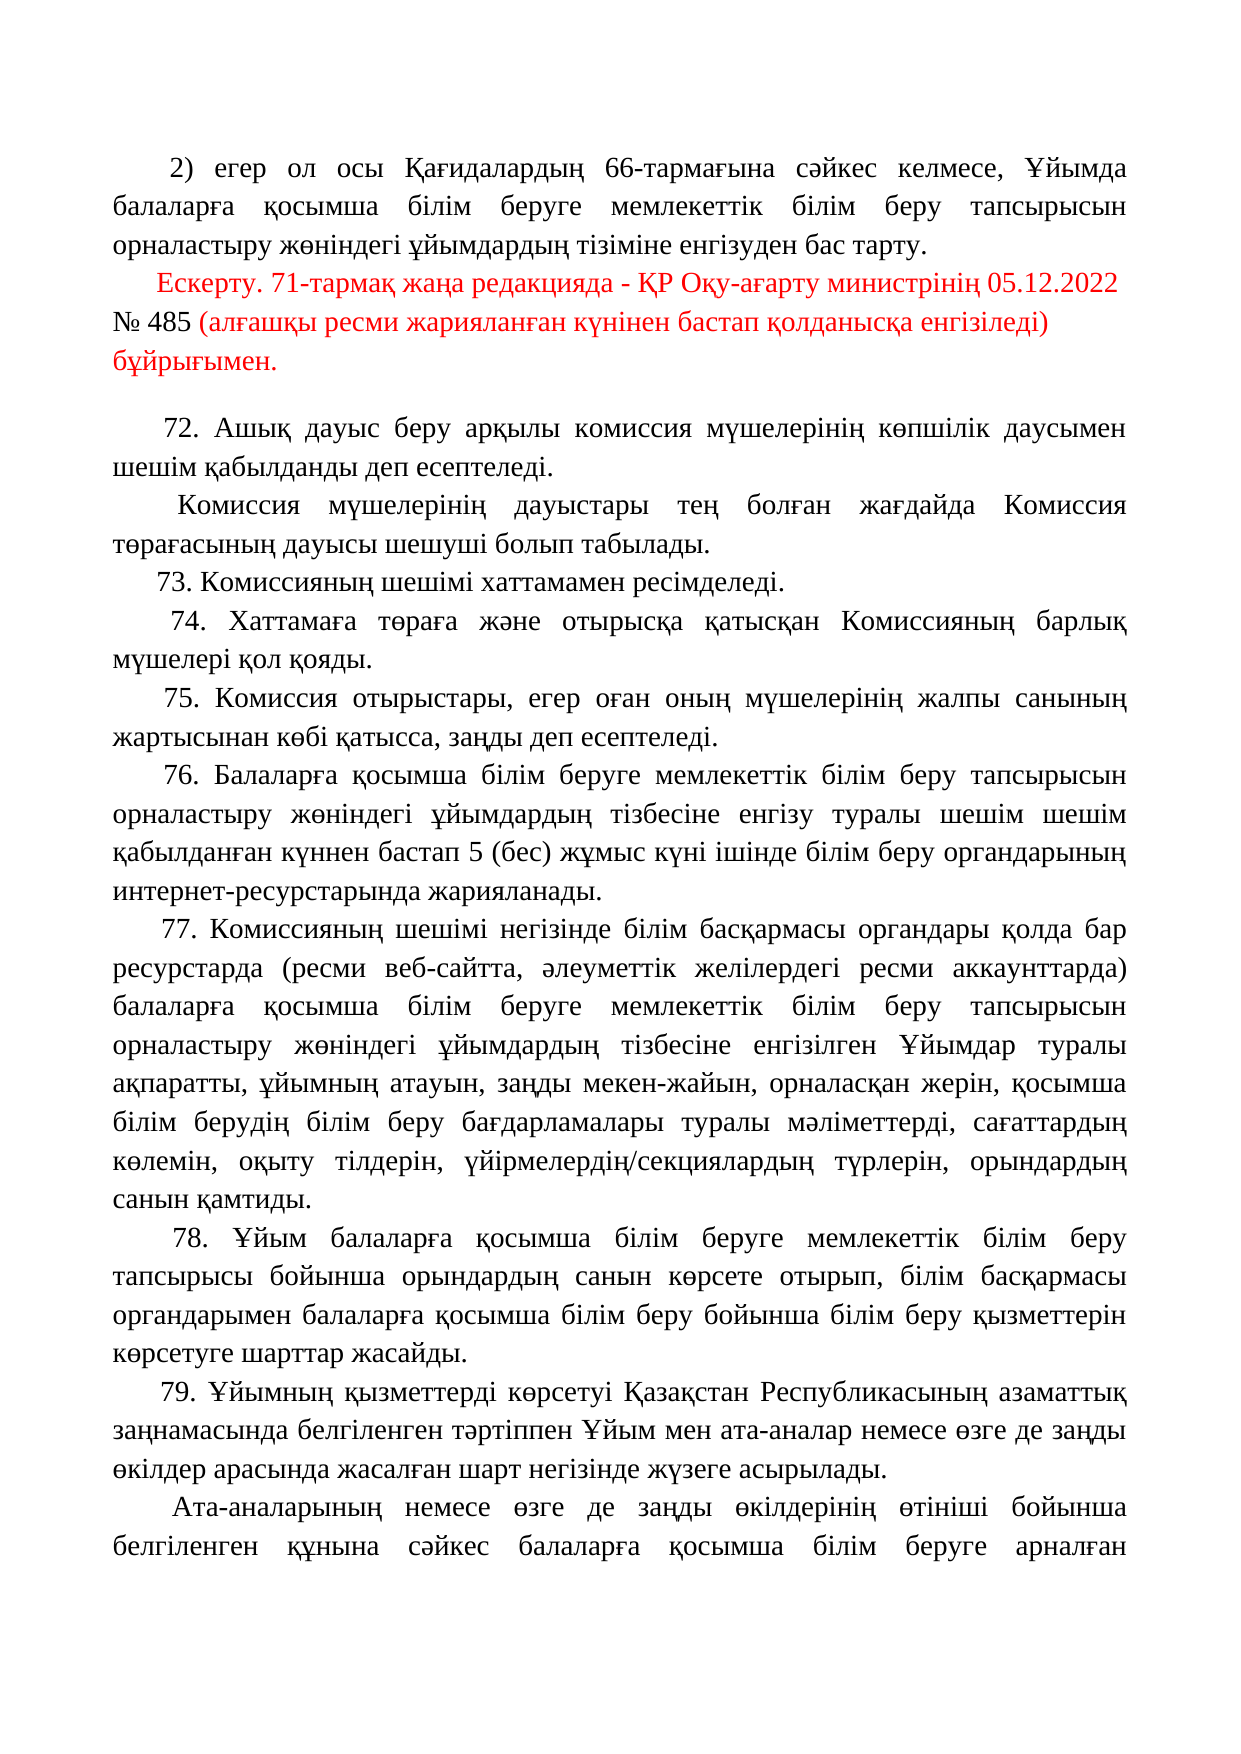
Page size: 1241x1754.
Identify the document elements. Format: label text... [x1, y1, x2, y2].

text 78. Ұйым балаларға қосымша білім беруге мемлекеттік білім беру тапсырысы бойынша орындардың санын көрсете отырып, білім басқармасы органдарымен балаларға қосымша білім беру бойынша білім беру қызметтерін көрсетуге шарттар жасайды. [112, 1220, 1128, 1369]
text 77. Комиссияның шешімі негізінде білім басқармасы органдары қолда бар ресурстарда (ресми веб-сайтта, әлеуметтік желілердегі ресми аккаунттарда) балаларға қосымша білім беруге мемлекеттік білім беру тапсырысын орналастыру жөніндегі ұйымдардың тізбесіне енгізілген Ұйымдар туралы ақпаратты, ұйымның атауын, заңды мекен-жайын, орналасқан жерін, қосымша білім берудің білім беру бағдарламалары туралы мәліметтерді, сағаттардың көлемін, оқыту тілдерін, үйірмелердің/секциялардың түрлерін, орындардың санын қамтиды. [112, 911, 1128, 1215]
text 74. Хаттамаға төраға және отырысқа қатысқан Комиссияның барлық мүшелері қол қояды. [112, 603, 1128, 675]
text 2) егер ол осы Қағидалардың 66-тармағына сәйкес келмесе, Ұйымда балаларға қосымша білім беруге мемлекеттік білім беру тапсырысын орналастыру жөніндегі ұйымдардың тізіміне енгізуден бас тарту. [112, 150, 1128, 261]
text 76. Балаларға қосымша білім беруге мемлекеттік білім беру тапсырысын орналастыру жөніндегі ұйымдардың тізбесіне енгізу туралы шешім шешім қабылданған күннен бастап 5 (бес) жұмыс күні ішінде білім беру органдарының интернет-ресурстарында жарияланады. [112, 757, 1128, 906]
text Ескерту. 71-тармақ жаңа редакцияда - ҚР Оқу-ағарту министрінің 05.12.2022 № 485 (алғашқы ресми жарияланған күнінен бастап қолданысқа енгізіледі) бұйрығымен. [112, 266, 1128, 406]
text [112, 1489, 1128, 1562]
text 75. Комиссия отырыстары, егер оған оның мүшелерінің жалпы санының жартысынан көбі қатысса, заңды деп есептеледі. [112, 680, 1128, 752]
text 79. Ұйымның қызметтерді көрсетуі Қазақстан Республикасының азаматтық заңнамасында белгіленген тәртіппен Ұйым мен ата-аналар немесе өзге де заңды өкілдер арасында жасалған шарт негізінде жүзеге асырылады. [112, 1374, 1128, 1484]
text 72. Ашық дауыс беру арқылы комиссия мүшелерінің көпшілік даусымен шешім қабылданды деп есептеледі. [112, 410, 1128, 482]
text Комиссия мүшелерінің дауыстары тең болған жағдайда Комиссия төрағасының дауысы шешуші болып табылады. [112, 487, 1128, 559]
text 73. Комиссияның шешімі хаттамамен ресімделеді. [112, 564, 1128, 598]
